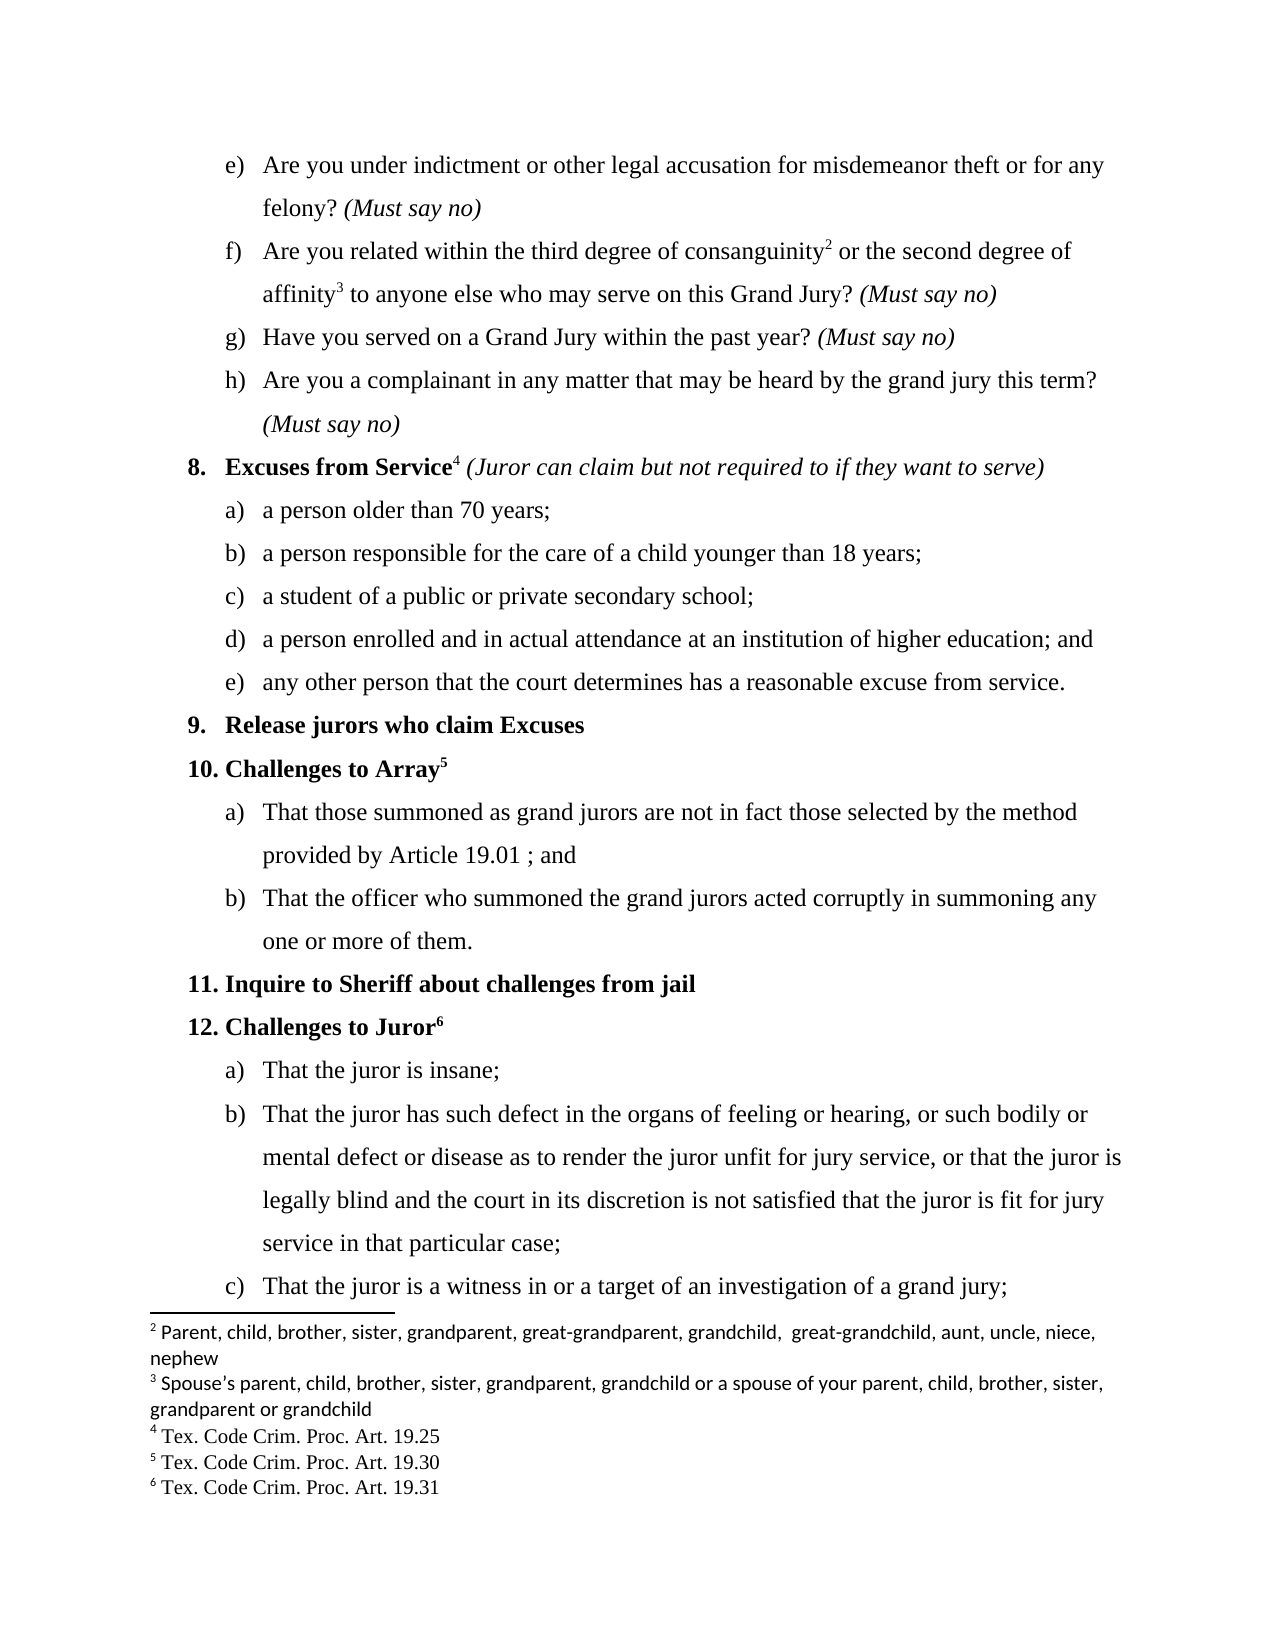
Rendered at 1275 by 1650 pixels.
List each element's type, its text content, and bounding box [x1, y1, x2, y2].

list Challenges to Array [187, 754, 1125, 782]
list Have you served on a Grand Jury within the past year? (Must say no) [225, 322, 1125, 351]
list Inquire to Sheriff about challenges from jail [187, 969, 1125, 998]
list a person older than 70 years; [225, 495, 1125, 524]
list Are you a complainant in any matter that may be heard by the grand jury this term? (Must say no) [225, 366, 1125, 437]
list Excuses from Service (Juror can claim but not required to if they want to serve) [187, 452, 1125, 481]
list That the juror is a witness in or a target of an investigation of a grand jury; [225, 1271, 1125, 1300]
list a person responsible for the care of a child younger than 18 years; [225, 538, 1125, 567]
list That the juror has such defect in the organs of feeling or hearing, or such bodily or mental defect or disease as to render the juror unfit for jury service, or that the juror is legally blind and the court in its discretion is not satisfied that the juror is fit for jury service in that particular case; [225, 1099, 1125, 1257]
list any other person that the court determines has a reasonable excuse from service. [225, 667, 1125, 696]
list a person enrolled and in actual attendance at an institution of higher education; and [225, 624, 1125, 653]
list a student of a public or private secondary school; [225, 581, 1125, 610]
list Release jurors who claim Excuses [187, 711, 1125, 739]
list That the juror is insane; [225, 1056, 1125, 1084]
list That those summoned as grand jurors are not in fact those selected by the method provided by Article 19.01 ; and [225, 797, 1125, 869]
list Are you related within the third degree of consanguinity or the second degree of affinity to anyone else who may serve on this Grand Jury? (Must say no) [225, 236, 1125, 308]
list Are you under indictment or other legal accusation for misdemeanor theft or for any felony? (Must say no) [225, 150, 1125, 222]
list That the officer who summoned the grand jurors acted corruptly in summoning any one or more of them. [225, 883, 1125, 955]
list Challenges to Juror [187, 1012, 1125, 1041]
